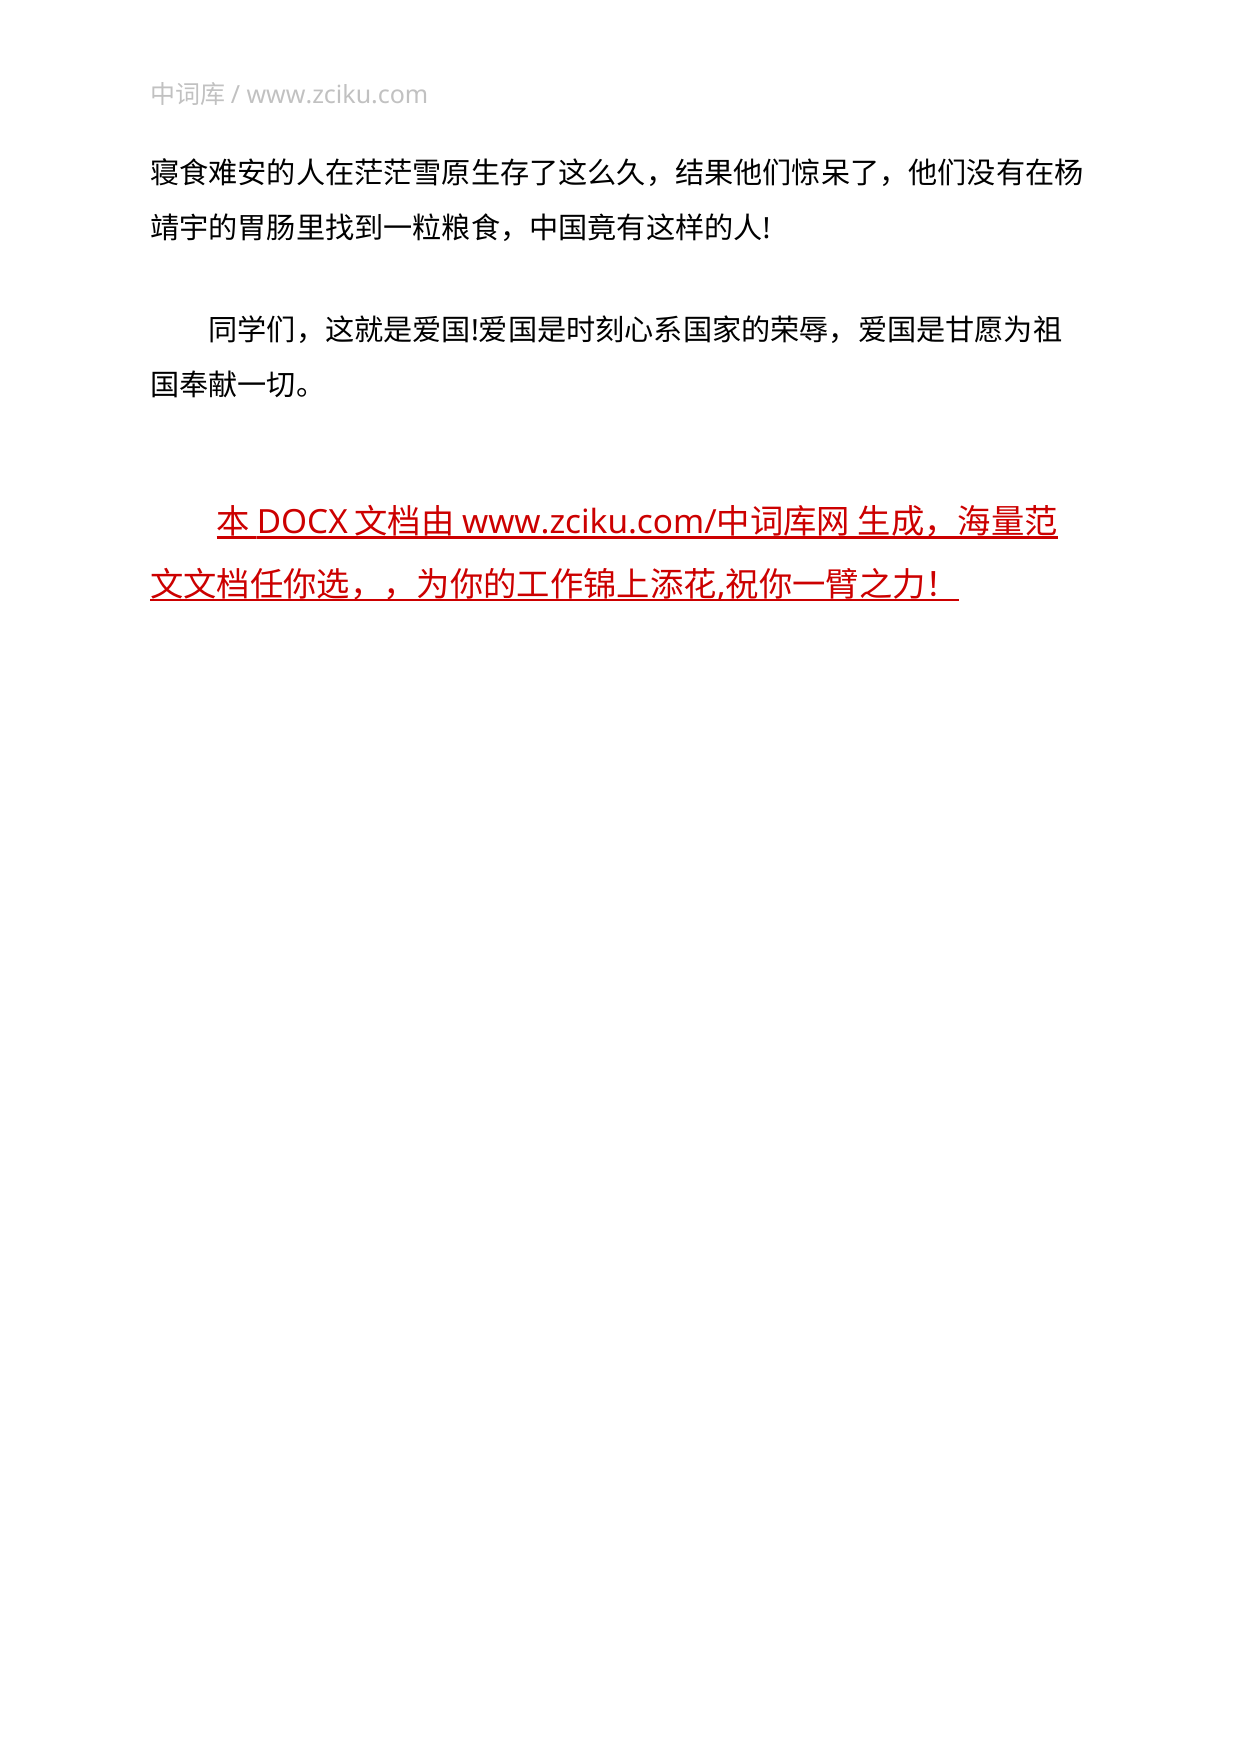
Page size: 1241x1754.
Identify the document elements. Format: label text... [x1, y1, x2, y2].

text 同学们，这就是爱国!爱国是时刻心系国家的荣辱，爱国是甘愿为祖国奉献一切。 [150, 307, 1090, 404]
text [150, 150, 1090, 247]
text 本DOCX文档由 www.zciku.com/中词库网 生成，海量范文文档任你选，，为你的工作锦上添花,祝你一臂之力！ [150, 495, 1090, 606]
